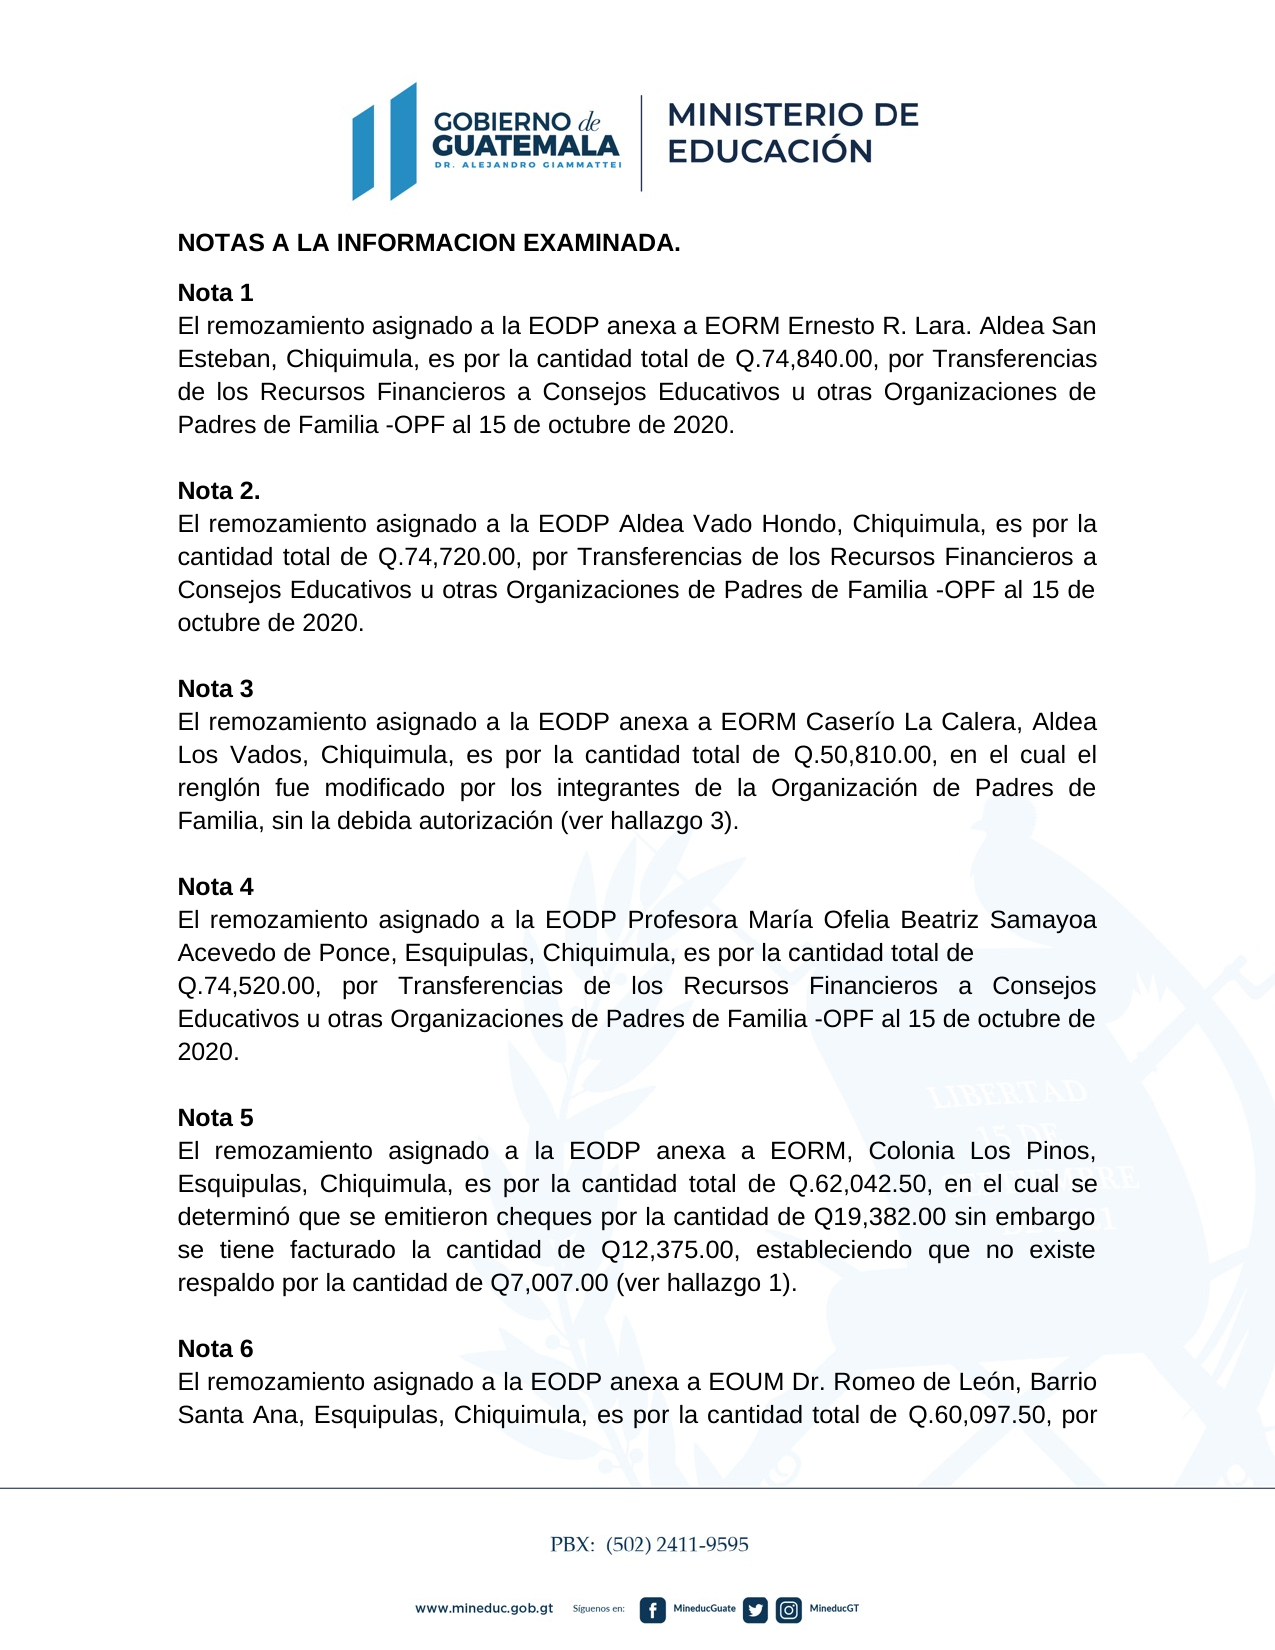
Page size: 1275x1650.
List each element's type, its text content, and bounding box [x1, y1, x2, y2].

text Nota 3 [177, 674, 1098, 703]
text NOTAS A LA INFORMACION EXAMINADA. [177, 228, 1098, 257]
text Nota 1 [177, 278, 1098, 306]
text El remozamiento asignado a la EODP anexa a EORM Caserío La Calera, Aldea Los Vados, Chiquimula, es por la cantidad total de Q.50,810.00, en el cual el renglón fue modificado por los integrantes de la Organización de Padres de Familia, sin la debida autorización (ver hallazgo 3). [177, 707, 1098, 835]
text Nota 2. [177, 476, 1098, 504]
picture [0, 25, 1275, 1650]
text Nota 6 [177, 1334, 1098, 1363]
text Nota 4 [177, 872, 1098, 901]
text El remozamiento asignado a la EODP anexa a EORM Ernesto R. Lara. Aldea San Esteban, Chiquimula, es por la cantidad total de Q.74,840.00, por Transferencias de los Recursos Financieros a Consejos Educativos u otras Organizaciones de Padres de Familia -OPF al 15 de octubre de 2020. [177, 311, 1098, 438]
text El remozamiento asignado a la EODP Aldea Vado Hondo, Chiquimula, es por la cantidad total de Q.74,720.00, por Transferencias de los Recursos Financieros a Consejos Educativos u otras Organizaciones de Padres de Familia -OPF al 15 de octubre de 2020. [177, 509, 1098, 637]
text El remozamiento asignado a la EODP anexa a EORM, Colonia Los Pinos, Esquipulas, Chiquimula, es por la cantidad total de Q.62,042.50, en el cual se determinó que se emitieron cheques por la cantidad de Q19,382.00 sin embargo se tiene facturado la cantidad de Q12,375.00, estableciendo que no existe respaldo por la cantidad de Q7,007.00 (ver hallazgo 1). [177, 1136, 1098, 1297]
text Q.74,520.00, por Transferencias de los Recursos Financieros a Consejos Educativos u otras Organizaciones de Padres de Familia -OPF al 15 de octubre de 2020. [177, 971, 1098, 1066]
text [177, 1367, 1098, 1429]
text Nota 5 [177, 1103, 1098, 1132]
text El remozamiento asignado a la EODP Profesora María Ofelia Beatriz Samayoa Acevedo de Ponce, Esquipulas, Chiquimula, es por la cantidad total de [177, 905, 1098, 967]
